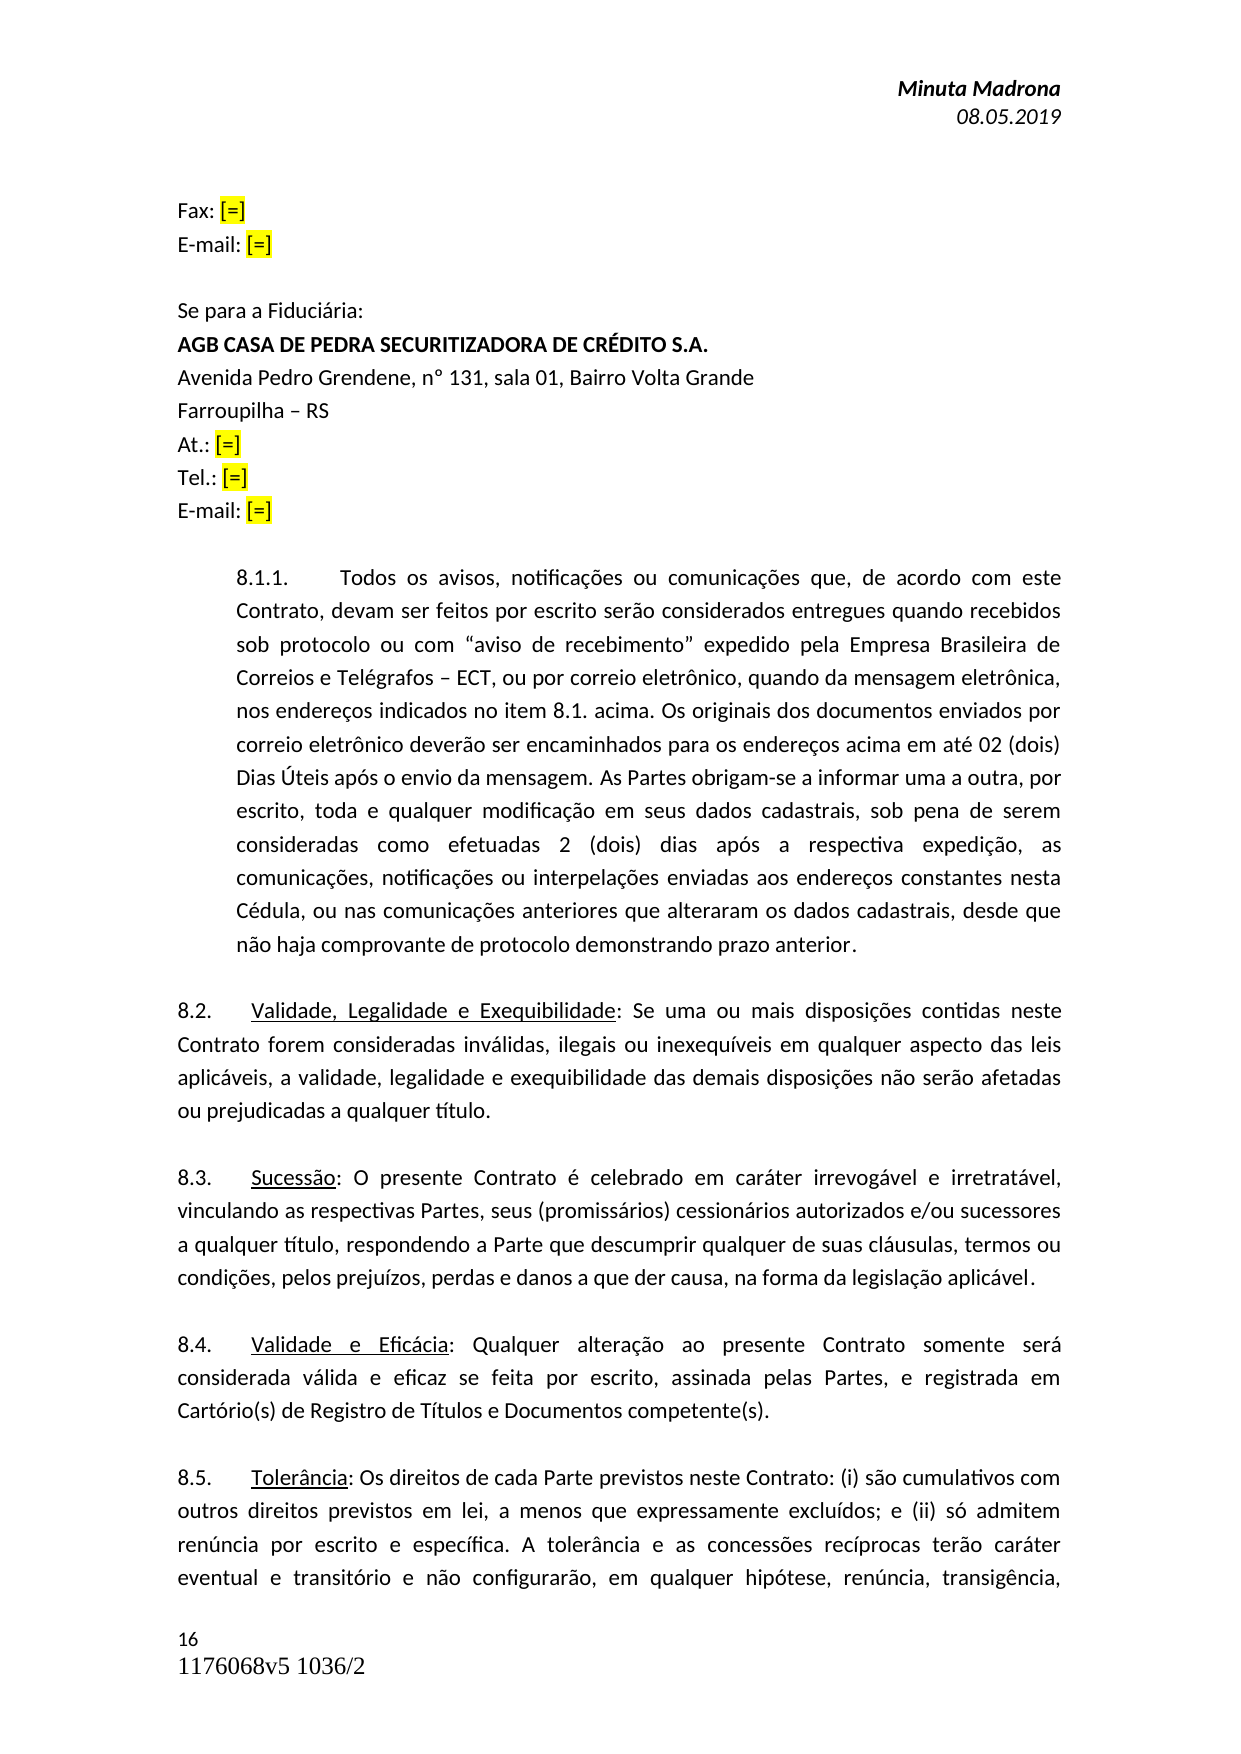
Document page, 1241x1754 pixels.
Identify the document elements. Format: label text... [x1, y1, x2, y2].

text Fax: [=] [177, 192, 1063, 225]
list Validade e Eficácia: Qualquer alteração ao presente Contrato somente será considerada válida e eficaz se feita por escrito, assinada pelas Partes, e registrada em Cartório(s) de Registro de Títulos e Documentos competente(s). [177, 1325, 1063, 1425]
text Avenida Pedro Grendene, nº 131, sala 01, Bairro Volta Grande [177, 359, 1063, 392]
text E-mail: [=] [177, 225, 1063, 259]
text Se para a Fiduciária: [177, 292, 1063, 325]
text Farroupilha – RS [177, 392, 1063, 425]
text E-mail: [=] [177, 492, 1063, 525]
text At.: [=] [177, 425, 1063, 459]
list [177, 1459, 1063, 1592]
list Sucessão: O presente Contrato é celebrado em caráter irrevogável e irretratável, vinculando as respectivas Partes, seus (promissários) cessionários autorizados e/ou sucessores a qualquer título, respondendo a Parte que descumprir qualquer de suas cláusulas, termos ou condições, pelos prejuízos, perdas e danos a que der causa, na forma da legislação aplicável. [177, 1159, 1063, 1292]
list Todos os avisos, notificações ou comunicações que, de acordo com este Contrato, devam ser feitos por escrito serão considerados entregues quando recebidos sob protocolo ou com “aviso de recebimento” expedido pela Empresa Brasileira de Correios e Telégrafos – ECT, ou por correio eletrônico, quando da mensagem eletrônica, nos endereços indicados no item 8.1. acima. Os originais dos documentos enviados por correio eletrônico deverão ser encaminhados para os endereços acima em até 02 (dois) Dias Úteis após o envio da mensagem. As Partes obrigam-se a informar uma a outra, por escrito, toda e qualquer modificação em seus dados cadastrais, sob pena de serem consideradas como efetuadas 2 (dois) dias após a respectiva expedição, as comunicações, notificações ou interpelações enviadas aos endereços constantes nesta Cédula, ou nas comunicações anteriores que alteraram os dados cadastrais, desde que não haja comprovante de protocolo demonstrando prazo anterior. [236, 559, 1063, 959]
text AGB CASA DE PEDRA SECURITIZADORA DE CRÉDITO S.A. [177, 325, 1063, 359]
list Validade, Legalidade e Exequibilidade: Se uma ou mais disposições contidas neste Contrato forem consideradas inválidas, ilegais ou inexequíveis em qualquer aspecto das leis aplicáveis, a validade, legalidade e exequibilidade das demais disposições não serão afetadas ou prejudicadas a qualquer título. [177, 992, 1063, 1125]
text Tel.: [=] [177, 459, 1063, 492]
